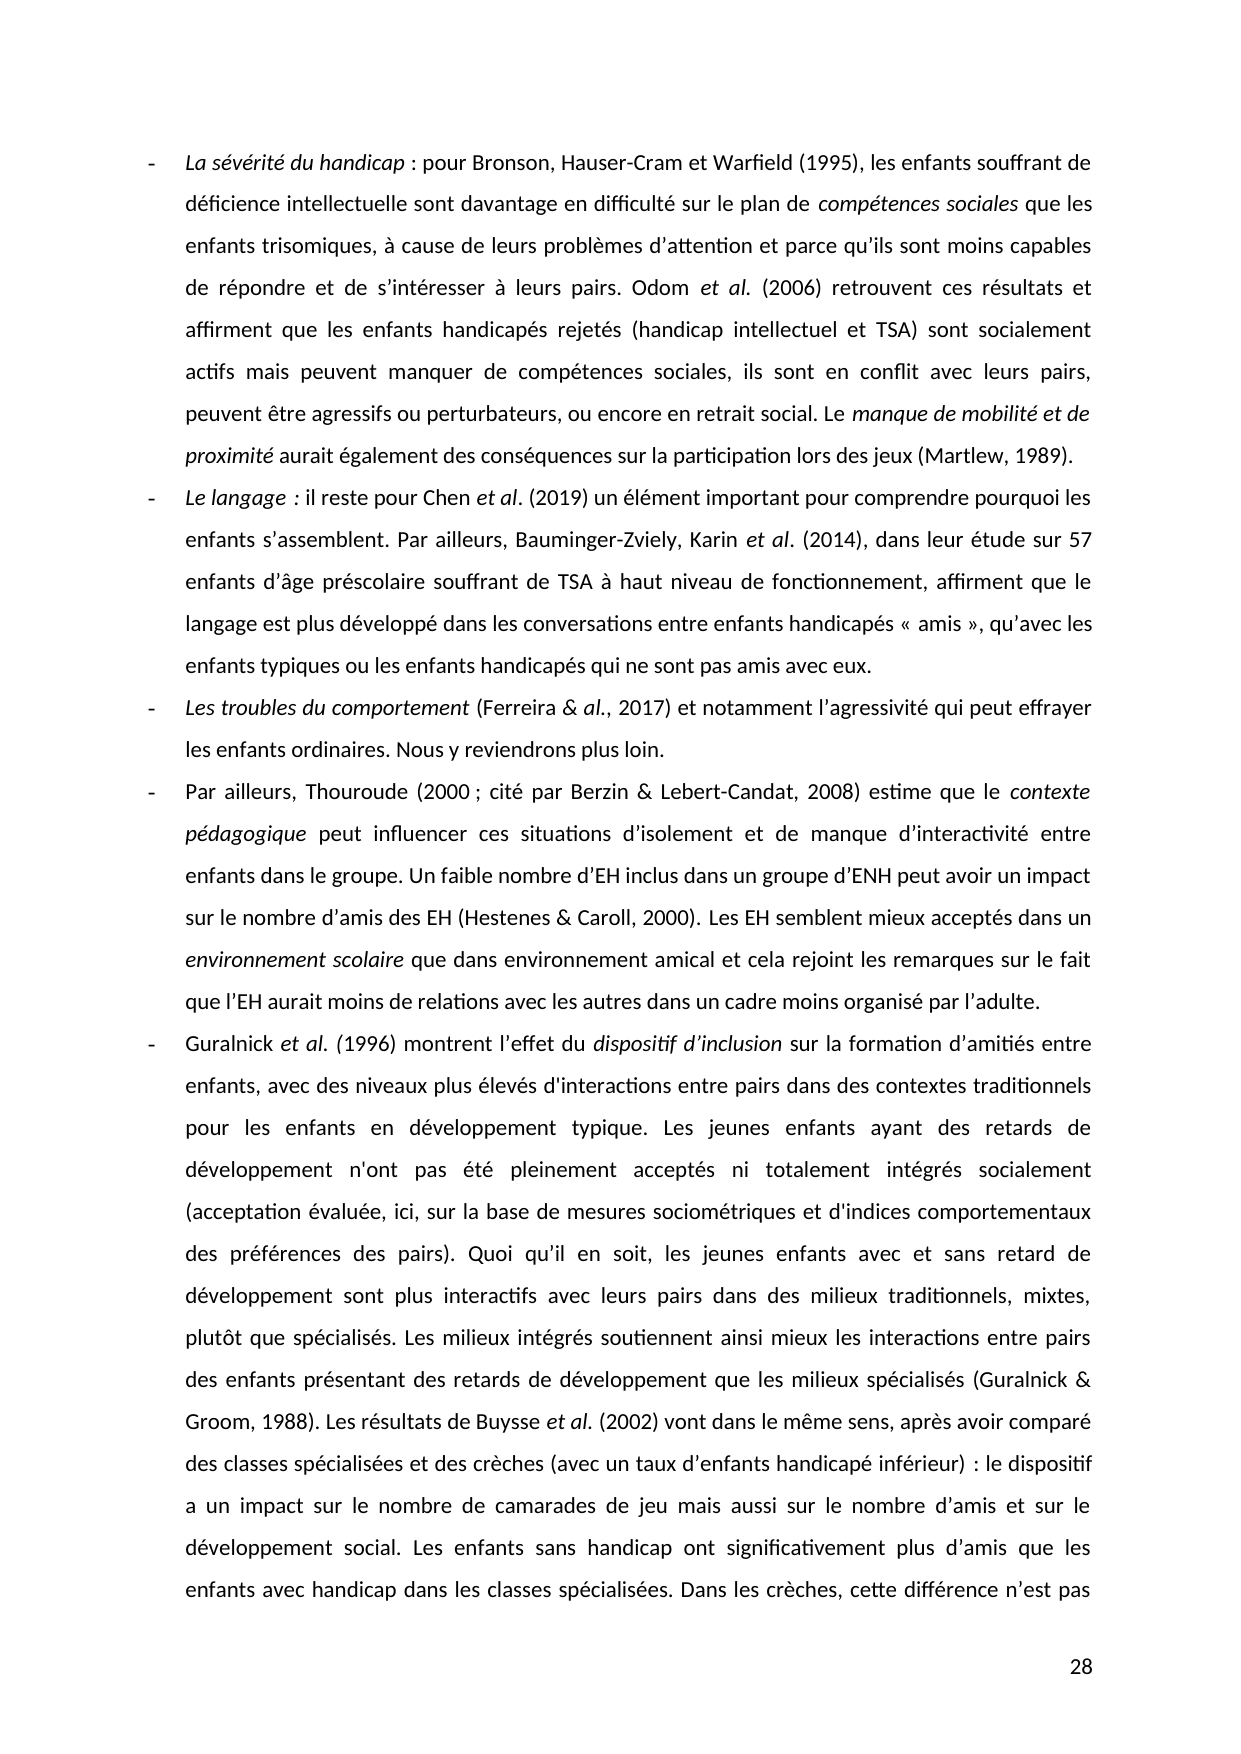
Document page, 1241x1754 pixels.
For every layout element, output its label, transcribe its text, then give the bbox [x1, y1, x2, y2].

list Les troubles du comportement (Ferreira & al., 2017) et notamment l’agressivité qui peut effrayer les enfants ordinaires. Nous y reviendrons plus loin. [148, 693, 1093, 763]
list Le langage : il reste pour Chen et al. (2019) un élément important pour comprendre pourquoi les enfants s’assemblent. Par ailleurs, Bauminger-Zviely, Karin et al. (2014), dans leur étude sur 57 enfants d’âge préscolaire souffrant de TSA à haut niveau de fonctionnement, affirment que le langage est plus développé dans les conversations entre enfants handicapés « amis », qu’avec les enfants typiques ou les enfants handicapés qui ne sont pas amis avec eux. [148, 483, 1093, 679]
list Par ailleurs, Thouroude (2000 ; cité par Berzin & Lebert-Candat, 2008) estime que le contexte pédagogique peut influencer ces situations d’isolement et de manque d’interactivité entre enfants dans le groupe. Un faible nombre d’EH inclus dans un groupe d’ENH peut avoir un impact sur le nombre d’amis des EH (Hestenes & Caroll, 2000). Les EH semblent mieux acceptés dans un environnement scolaire que dans environnement amical et cela rejoint les remarques sur le fait que l’EH aurait moins de relations avec les autres dans un cadre moins organisé par l’adulte. [148, 777, 1093, 1015]
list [148, 1029, 1093, 1603]
list La sévérité du handicap : pour Bronson, Hauser-Cram et Warfield (1995), les enfants souffrant de déficience intellectuelle sont davantage en difficulté sur le plan de compétences sociales que les enfants trisomiques, à cause de leurs problèmes d’attention et parce qu’ils sont moins capables de répondre et de s’intéresser à leurs pairs. Odom et al. (2006) retrouvent ces résultats et affirment que les enfants handicapés rejetés (handicap intellectuel et TSA) sont socialement actifs mais peuvent manquer de compétences sociales, ils sont en conflit avec leurs pairs, peuvent être agressifs ou perturbateurs, ou encore en retrait social. Le manque de mobilité et de proximité aurait également des conséquences sur la participation lors des jeux (Martlew, 1989). [148, 148, 1093, 469]
